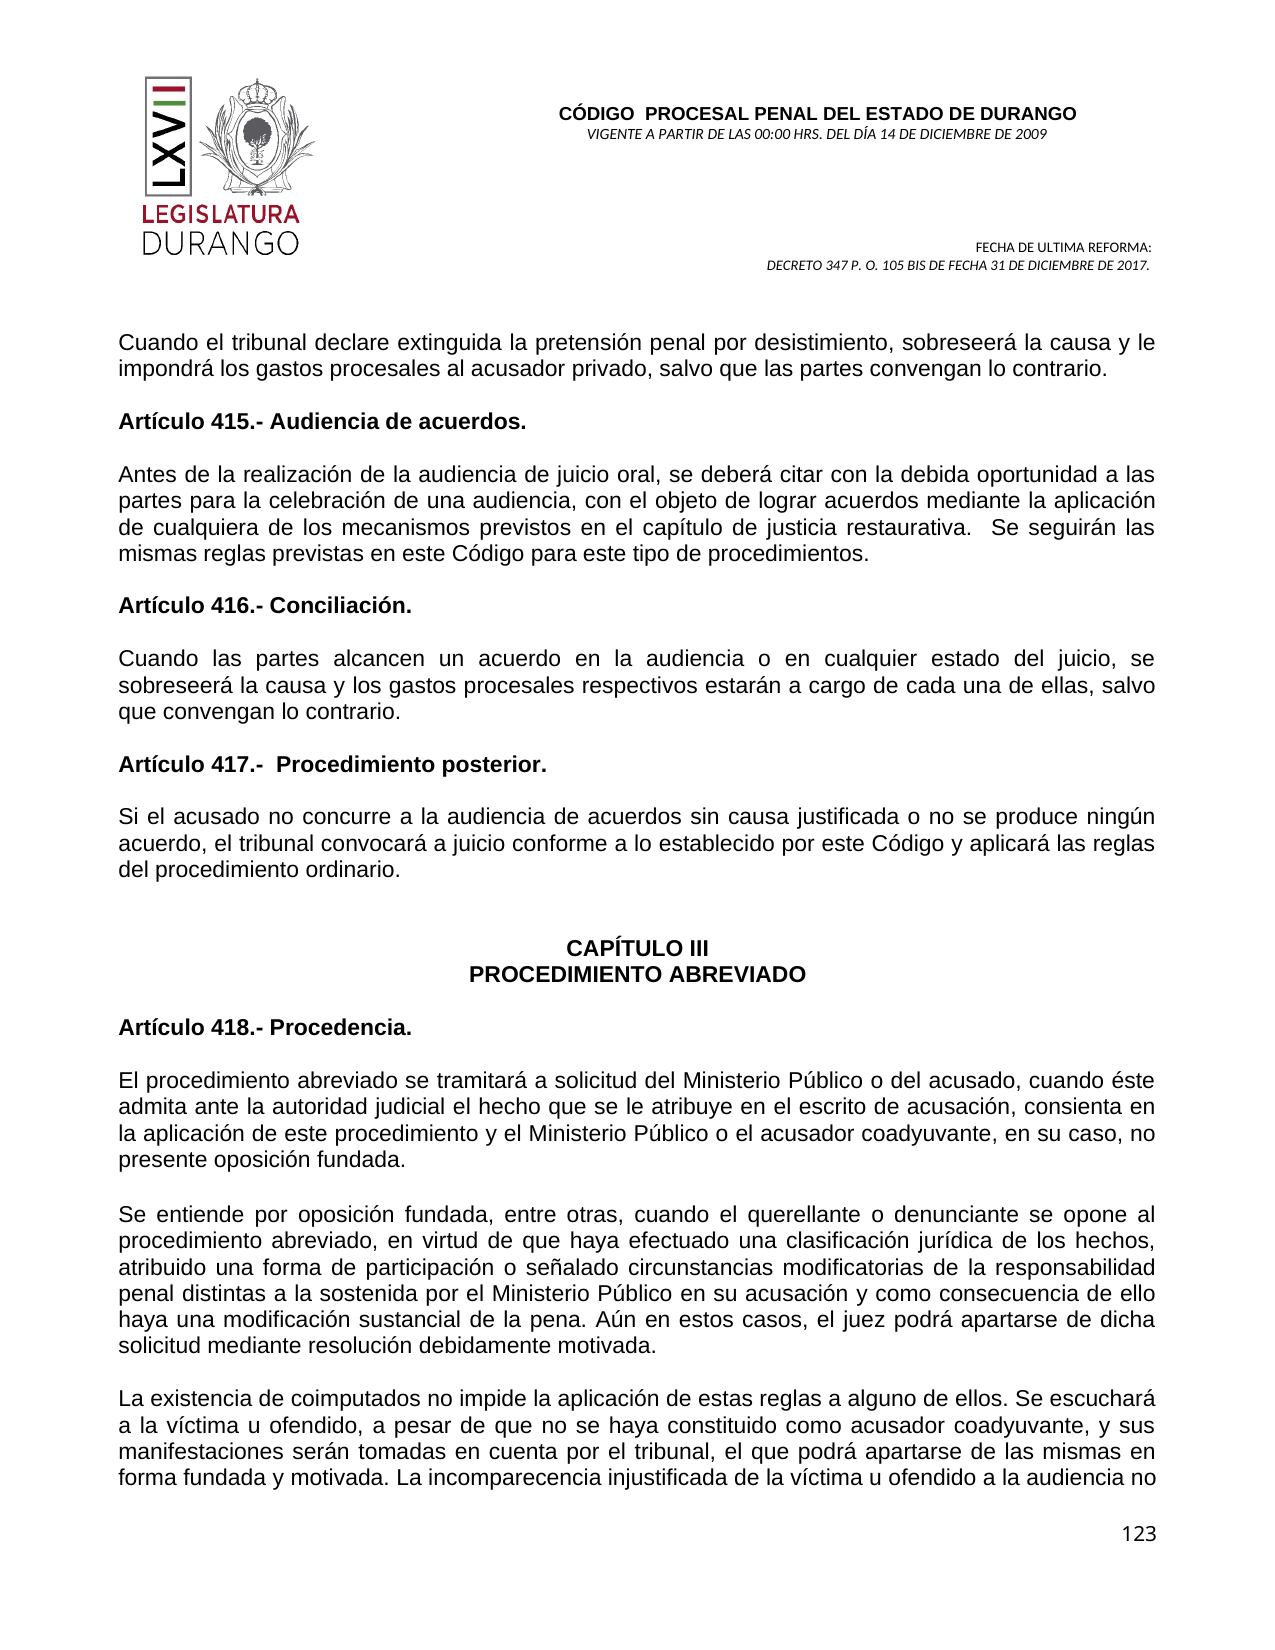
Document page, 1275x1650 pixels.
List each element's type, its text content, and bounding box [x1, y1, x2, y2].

text Cuando el tribunal declare extinguida la pretensión penal por desistimiento, sobreseerá la causa y le impondrá los gastos procesales al acusador privado, salvo que las partes convengan lo contrario. [118, 329, 1157, 382]
picture [140, 73, 318, 258]
text Si el acusado no concurre a la audiencia de acuerdos sin causa justificada o no se produce ningún acuerdo, el tribunal convocará a juicio conforme a lo establecido por este Código y aplicará las reglas del procedimiento ordinario. [118, 803, 1157, 882]
subtitle CAPÍTULO III [118, 935, 1157, 961]
text Cuando las partes alcancen un acuerdo en la audiencia o en cualquier estado del juicio, se sobreseerá la causa y los gastos procesales respectivos estarán a cargo de cada una de ellas, salvo que convengan lo contrario. [118, 645, 1157, 724]
text Artículo 417.- Procedimiento posterior. [118, 751, 1157, 777]
subtitle PROCEDIMIENTO ABREVIADO [118, 961, 1157, 988]
text Artículo 416.- Conciliación. [118, 592, 1157, 619]
text Se entiende por oposición fundada, entre otras, cuando el querellante o denunciante se opone al procedimiento abreviado, en virtud de que haya efectuado una clasificación jurídica de los hechos, atribuido una forma de participación o señalado circunstancias modificatorias de la responsabilidad penal distintas a la sostenida por el Ministerio Público en su acusación y como consecuencia de ello haya una modificación sustancial de la pena. Aún en estos casos, el juez podrá apartarse de dicha solicitud mediante resolución debidamente motivada. [118, 1201, 1157, 1359]
text Antes de la realización de la audiencia de juicio oral, se deberá citar con la debida oportunidad a las partes para la celebración de una audiencia, con el objeto de lograr acuerdos mediante la aplicación de cualquiera de los mecanismos previstos en el capítulo de justicia restaurativa. Se seguirán las mismas reglas previstas en este Código para este tipo de procedimientos. [118, 461, 1157, 566]
text Artículo 418.- Procedencia. [118, 1014, 1157, 1041]
text El procedimiento abreviado se tramitará a solicitud del Ministerio Público o del acusado, cuando éste admita ante la autoridad judicial el hecho que se le atribuye en el escrito de acusación, consienta en la aplicación de este procedimiento y el Ministerio Público o el acusador coadyuvante, en su caso, no presente oposición fundada. [118, 1067, 1157, 1172]
text Artículo 415.- Audiencia de acuerdos. [118, 408, 1157, 434]
